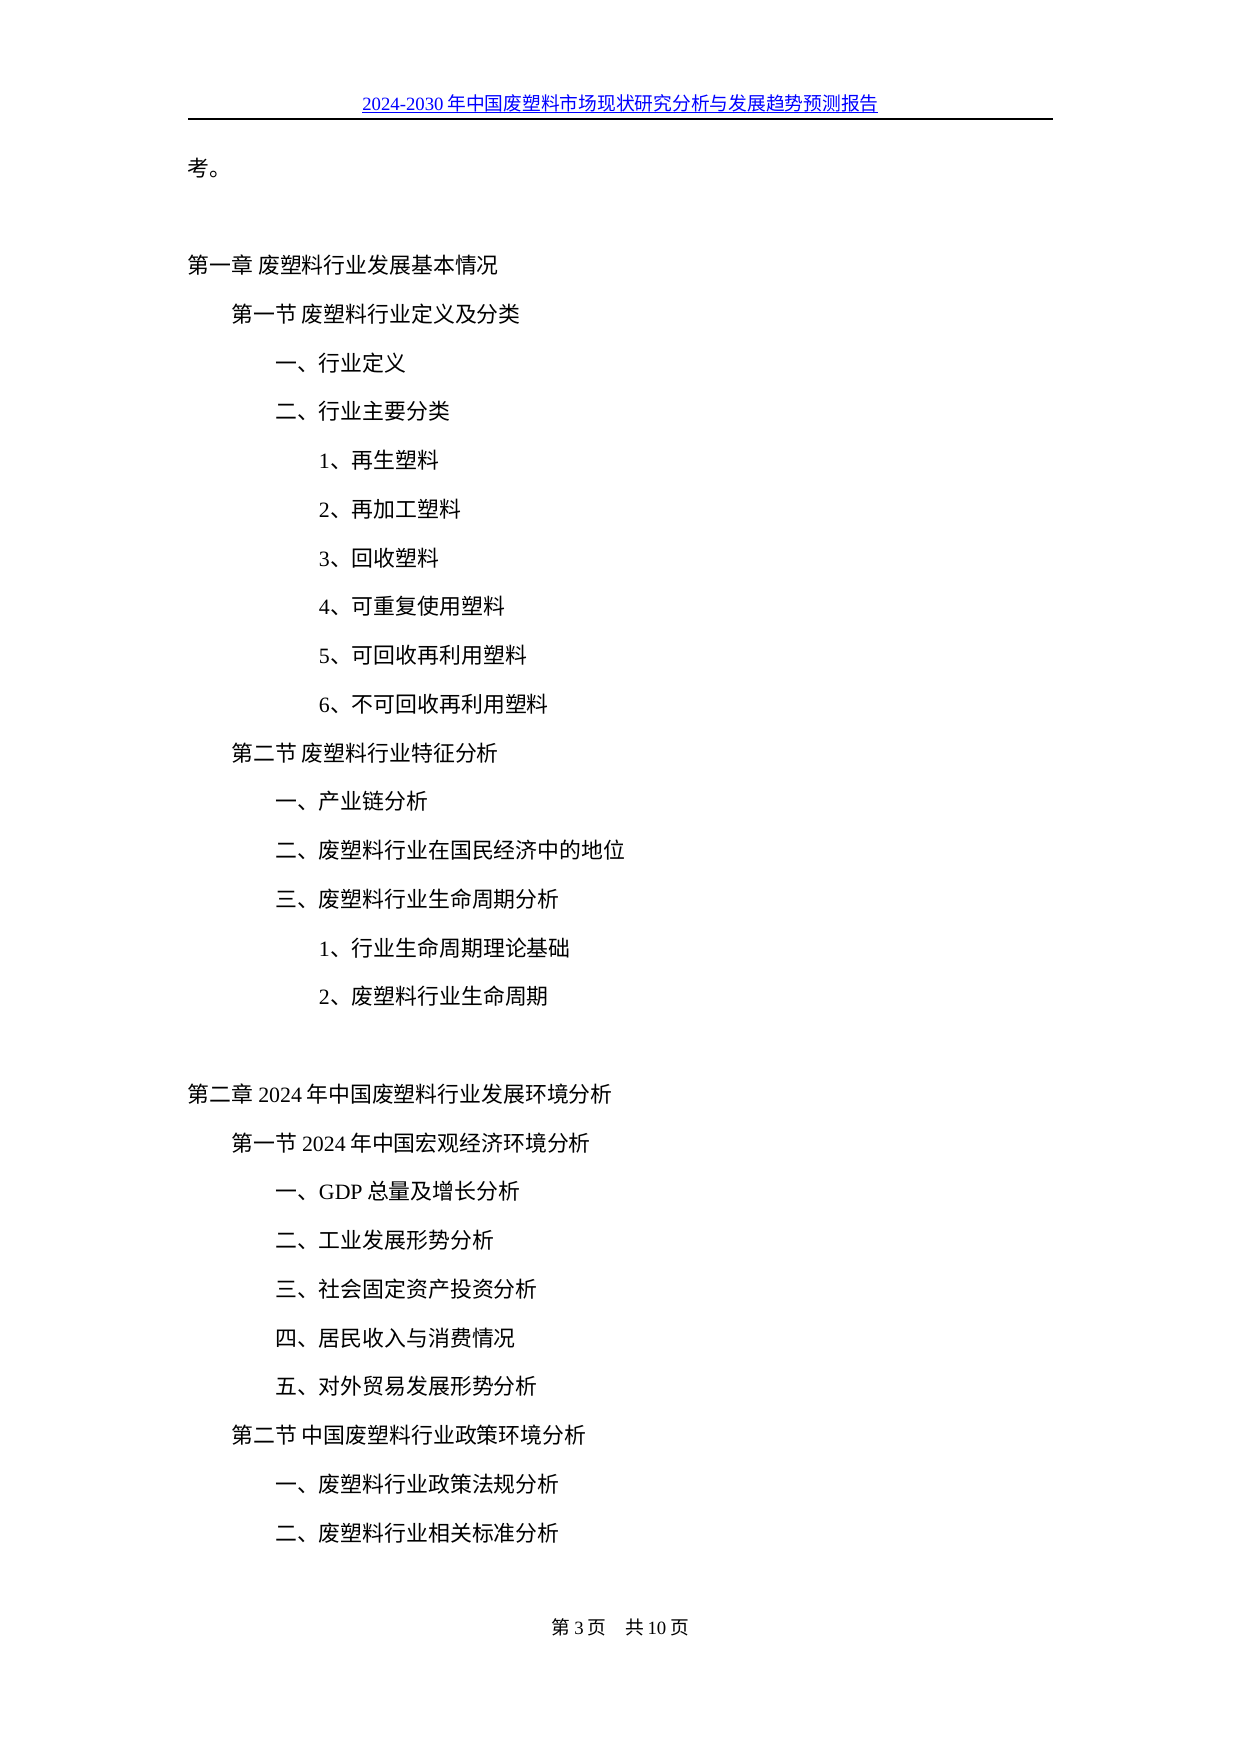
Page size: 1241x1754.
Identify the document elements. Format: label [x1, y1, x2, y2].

text [187, 150, 1053, 1548]
